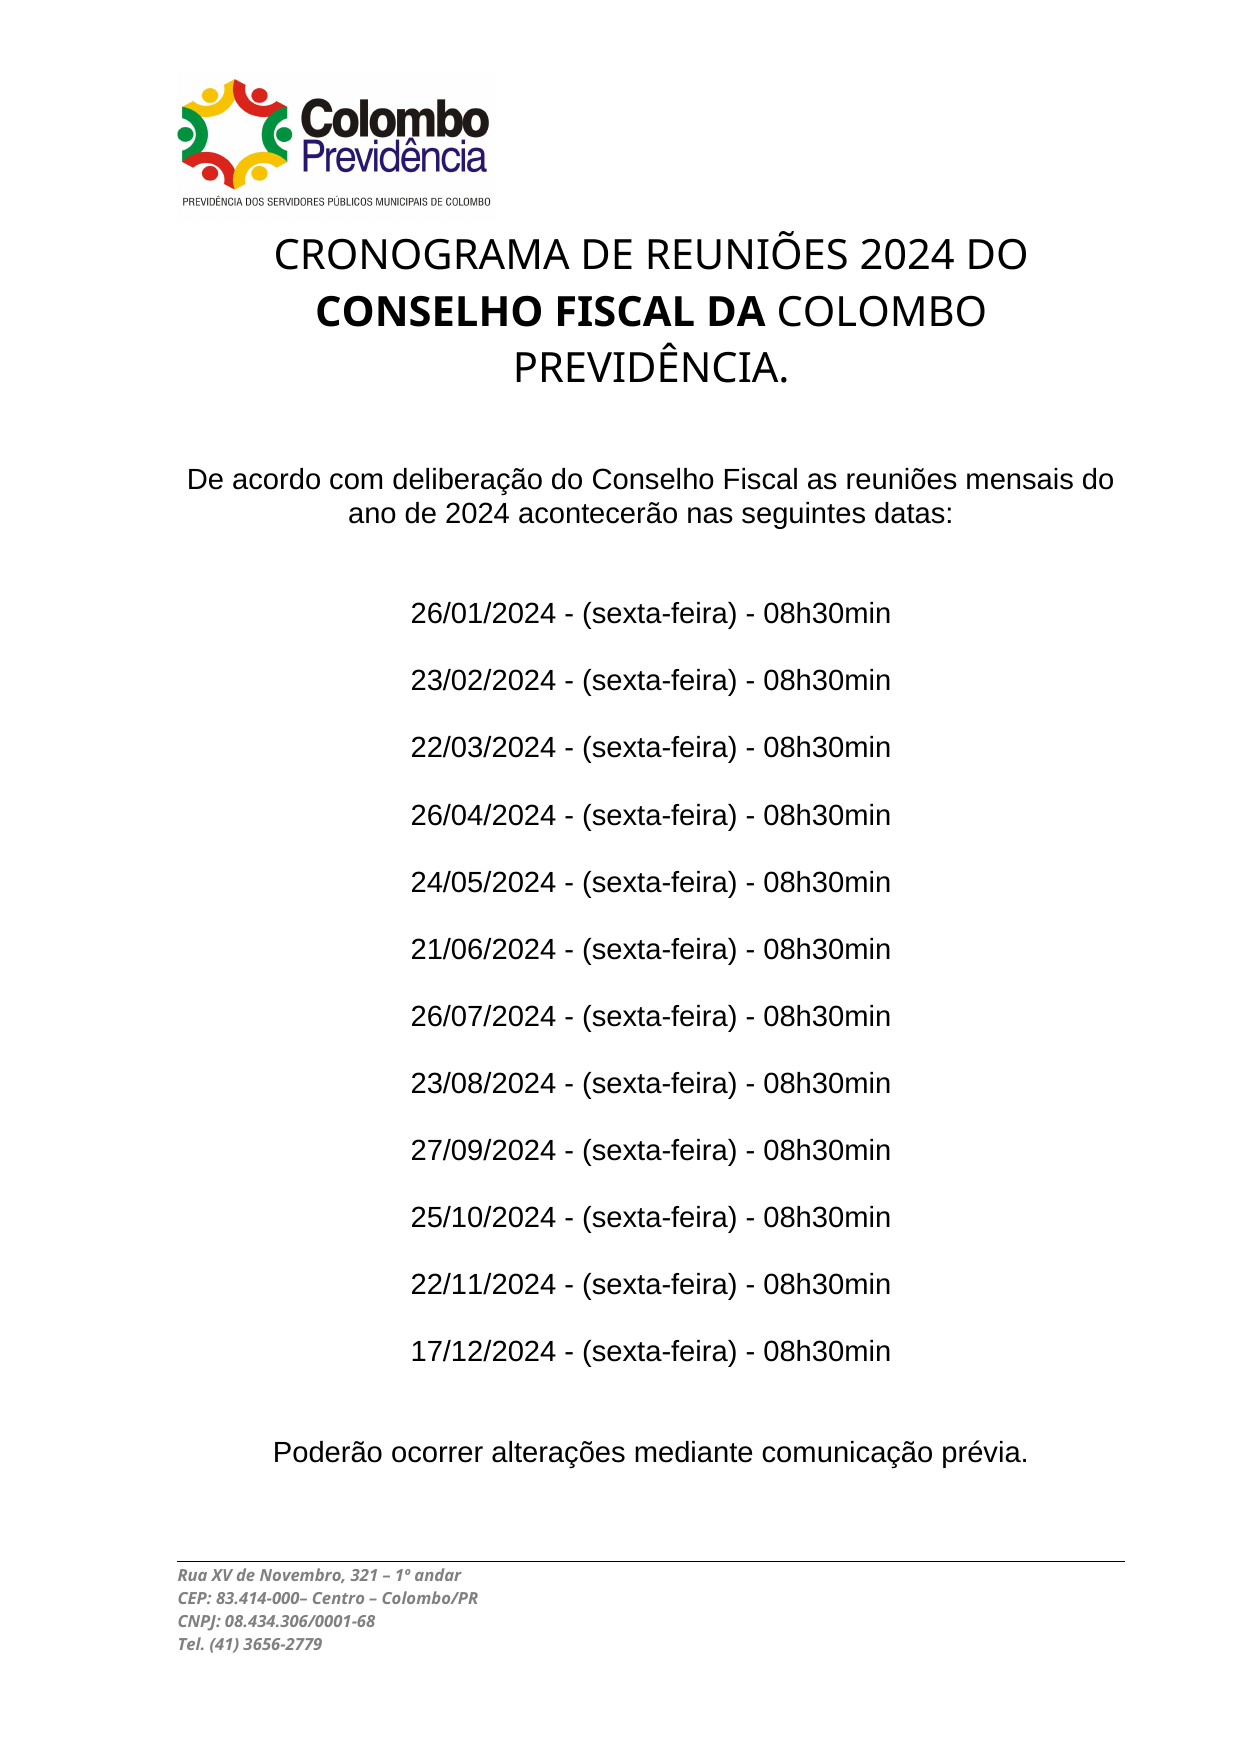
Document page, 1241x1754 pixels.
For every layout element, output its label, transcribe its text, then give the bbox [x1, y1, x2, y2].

text 23/08/2024 - (sexta-feira) - 08h30min [177, 1066, 1125, 1099]
text 26/04/2024 - (sexta-feira) - 08h30min [177, 797, 1125, 831]
text 25/10/2024 - (sexta-feira) - 08h30min [177, 1200, 1125, 1233]
text De acordo com deliberação do Conselho Fiscal as reuniões mensais do ano de 2024 acontecerão nas seguintes datas: [177, 462, 1125, 529]
text 27/09/2024 - (sexta-feira) - 08h30min [177, 1133, 1125, 1166]
text 24/05/2024 - (sexta-feira) - 08h30min [177, 864, 1125, 898]
text CRONOGRAMA DE REUNIÕES 2024 DO CONSELHO FISCAL DA COLOMBO PREVIDÊNCIA. [177, 225, 1125, 395]
text 26/01/2024 - (sexta-feira) - 08h30min [177, 596, 1125, 630]
text 22/11/2024 - (sexta-feira) - 08h30min [177, 1267, 1125, 1301]
text 17/12/2024 - (sexta-feira) - 08h30min [177, 1334, 1125, 1368]
picture [177, 72, 496, 223]
text 26/07/2024 - (sexta-feira) - 08h30min [177, 999, 1125, 1032]
text Poderão ocorrer alterações mediante comunicação prévia. [177, 1435, 1125, 1468]
text 23/02/2024 - (sexta-feira) - 08h30min [177, 663, 1125, 697]
text 22/03/2024 - (sexta-feira) - 08h30min [177, 730, 1125, 764]
text 21/06/2024 - (sexta-feira) - 08h30min [177, 932, 1125, 965]
